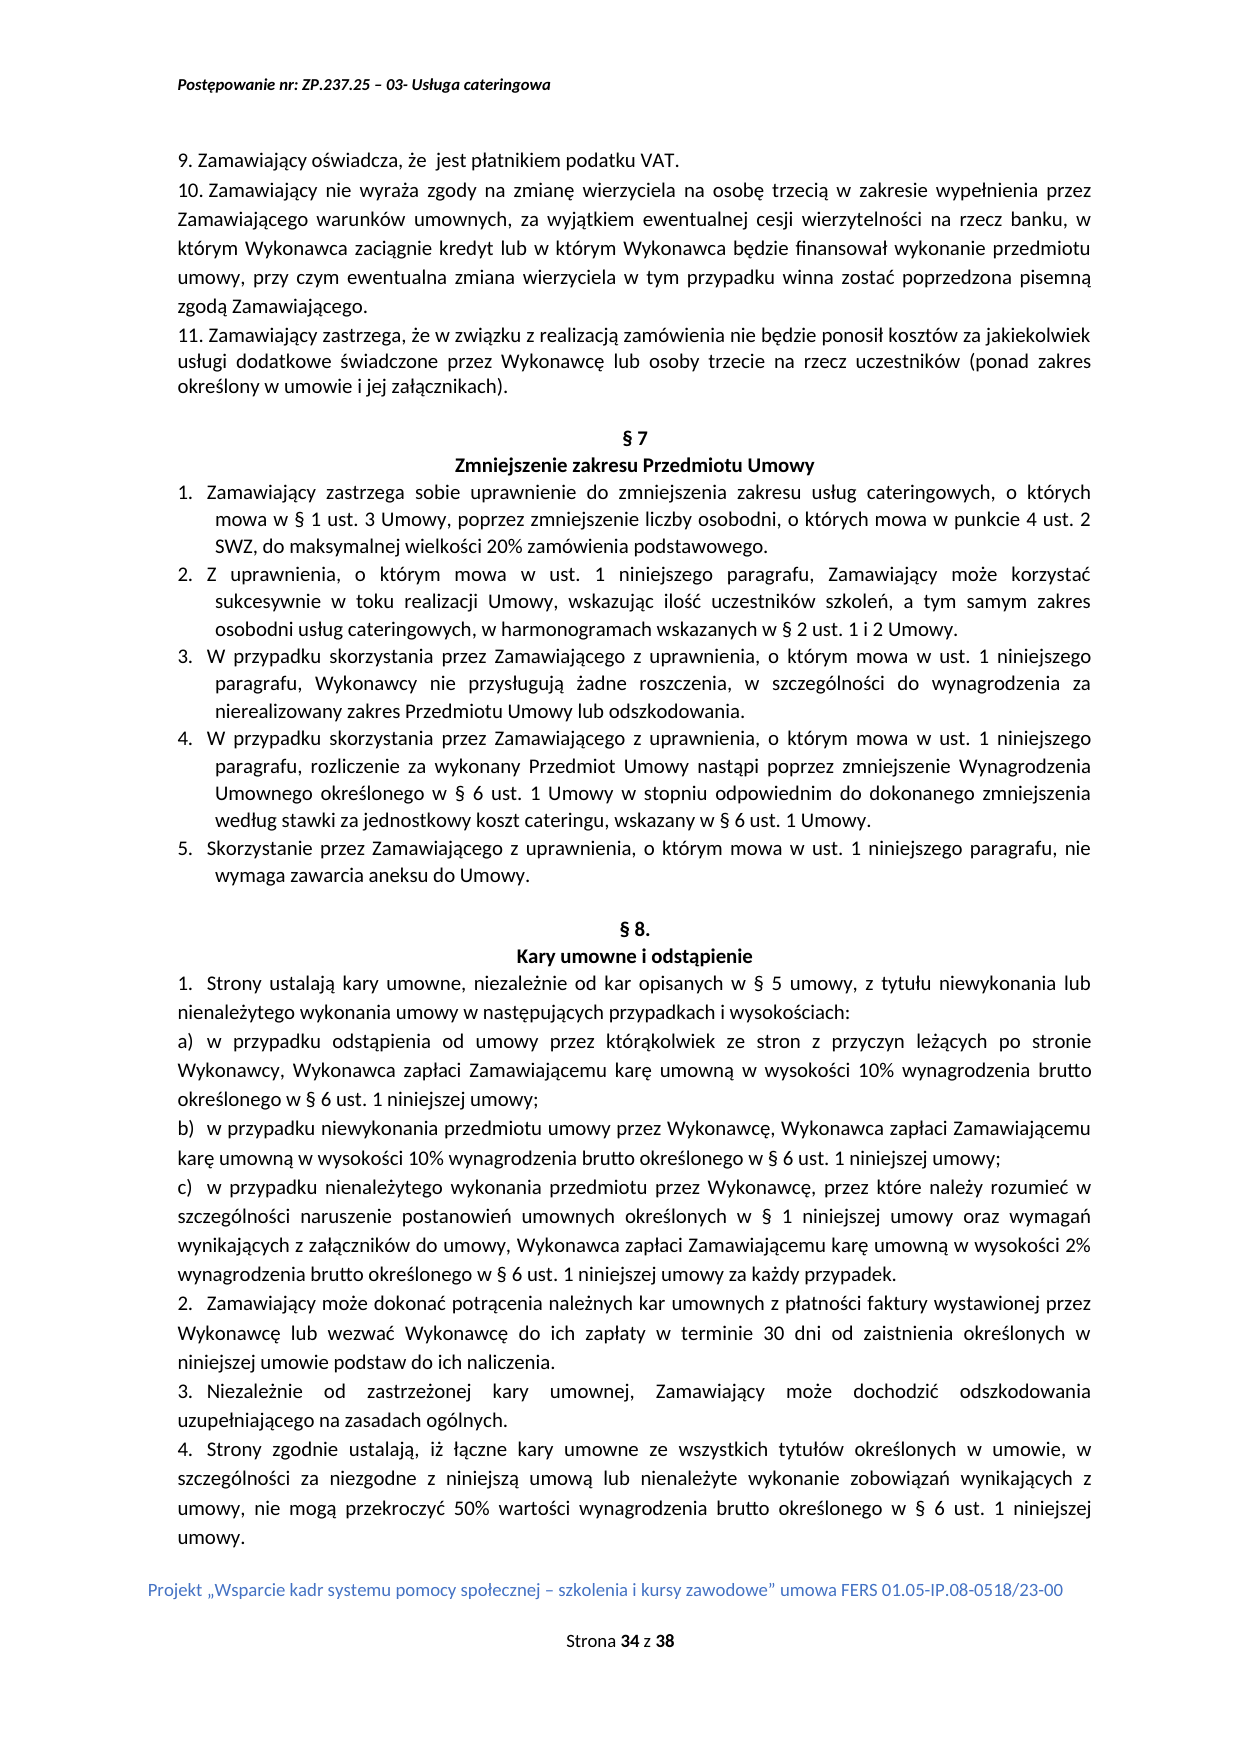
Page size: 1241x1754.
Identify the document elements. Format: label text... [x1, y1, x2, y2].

list Z uprawnienia, o którym mowa w ust. 1 niniejszego paragrafu, Zamawiający może korzystać sukcesywnie w toku realizacji Umowy, wskazując ilość uczestników szkoleń, a tym samym zakres osobodni usług cateringowych, w harmonogramach wskazanych w § 2 ust. 1 i 2 Umowy. [177, 561, 1093, 641]
list Strony zgodnie ustalają, iż łączne kary umowne ze wszystkich tytułów określonych w umowie, w szczególności za niezgodne z niniejszą umową lub nienależyte wykonanie zobowiązań wynikających z umowy, nie mogą przekroczyć 50% wartości wynagrodzenia brutto określonego w § 6 ust. 1 niniejszej umowy. [177, 1436, 1093, 1549]
list Zamawiający zastrzega, że w związku z realizacją zamówienia nie będzie ponosił kosztów za jakiekolwiek usługi dodatkowe świadczone przez Wykonawcę lub osoby trzecie na rzecz uczestników (ponad zakres określony w umowie i jej załącznikach). [177, 323, 1093, 399]
list Zamawiający zastrzega sobie uprawnienie do zmniejszenia zakresu usług cateringowych, o których mowa w § 1 ust. 3 Umowy, poprzez zmniejszenie liczby osobodni, o których mowa w punkcie 4 ust. 2 SWZ, do maksymalnej wielkości 20% zamówienia podstawowego. [177, 479, 1093, 559]
list Niezależnie od zastrzeżonej kary umownej, Zamawiający może dochodzić odszkodowania uzupełniającego na zasadach ogólnych. [177, 1378, 1093, 1433]
list Zamawiający oświadcza, że jest płatnikiem podatku VAT. [177, 148, 1093, 173]
list w przypadku nienależytego wykonania przedmiotu przez Wykonawcę, przez które należy rozumieć w szczególności naruszenie postanowień umownych określonych w § 1 niniejszej umowy oraz wymagań wynikających z załączników do umowy, Wykonawca zapłaci Zamawiającemu karę umowną w wysokości 2% wynagrodzenia brutto określonego w § 6 ust. 1 niniejszej umowy za każdy przypadek. [177, 1174, 1093, 1287]
list Zamawiający może dokonać potrącenia należnych kar umownych z płatności faktury wystawionej przez Wykonawcę lub wezwać Wykonawcę do ich zapłaty w terminie 30 dni od zaistnienia określonych w niniejszej umowie podstaw do ich naliczenia. [177, 1291, 1093, 1374]
list W przypadku skorzystania przez Zamawiającego z uprawnienia, o którym mowa w ust. 1 niniejszego paragrafu, Wykonawcy nie przysługują żadne roszczenia, w szczególności do wynagrodzenia za nierealizowany zakres Przedmiotu Umowy lub odszkodowania. [177, 643, 1093, 723]
list Zamawiający nie wyraża zgody na zmianę wierzyciela na osobę trzecią w zakresie wypełnienia przez Zamawiającego warunków umownych, za wyjątkiem ewentualnej cesji wierzytelności na rzecz banku, w którym Wykonawca zaciągnie kredyt lub w którym Wykonawca będzie finansował wykonanie przedmiotu umowy, przy czym ewentualna zmiana wierzyciela w tym przypadku winna zostać poprzedzona pisemną zgodą Zamawiającego. [177, 177, 1093, 319]
list W przypadku skorzystania przez Zamawiającego z uprawnienia, o którym mowa w ust. 1 niniejszego paragrafu, rozliczenie za wykonany Przedmiot Umowy nastąpi poprzez zmniejszenie Wynagrodzenia Umownego określonego w § 6 ust. 1 Umowy w stopniu odpowiednim do dokonanego zmniejszenia według stawki za jednostkowy koszt cateringu, wskazany w § 6 ust. 1 Umowy. [177, 725, 1093, 833]
list Skorzystanie przez Zamawiającego z uprawnienia, o którym mowa w ust. 1 niniejszego paragrafu, nie wymaga zawarcia aneksu do Umowy. [177, 835, 1093, 888]
text § 8. [177, 916, 1093, 942]
text § 7 [177, 426, 1093, 451]
text Kary umowne i odstąpienie [177, 943, 1093, 968]
text Zmniejszenie zakresu Przedmiotu Umowy [177, 452, 1093, 478]
list Strony ustalają kary umowne, niezależnie od kar opisanych w § 5 umowy, z tytułu niewykonania lub nienależytego wykonania umowy w następujących przypadkach i wysokościach: [177, 970, 1093, 1024]
list w przypadku odstąpienia od umowy przez którąkolwiek ze stron z przyczyn leżących po stronie Wykonawcy, Wykonawca zapłaci Zamawiającemu karę umowną w wysokości 10% wynagrodzenia brutto określonego w § 6 ust. 1 niniejszej umowy; [177, 1028, 1093, 1112]
list w przypadku niewykonania przedmiotu umowy przez Wykonawcę, Wykonawca zapłaci Zamawiającemu karę umowną w wysokości 10% wynagrodzenia brutto określonego w § 6 ust. 1 niniejszej umowy; [177, 1116, 1093, 1170]
